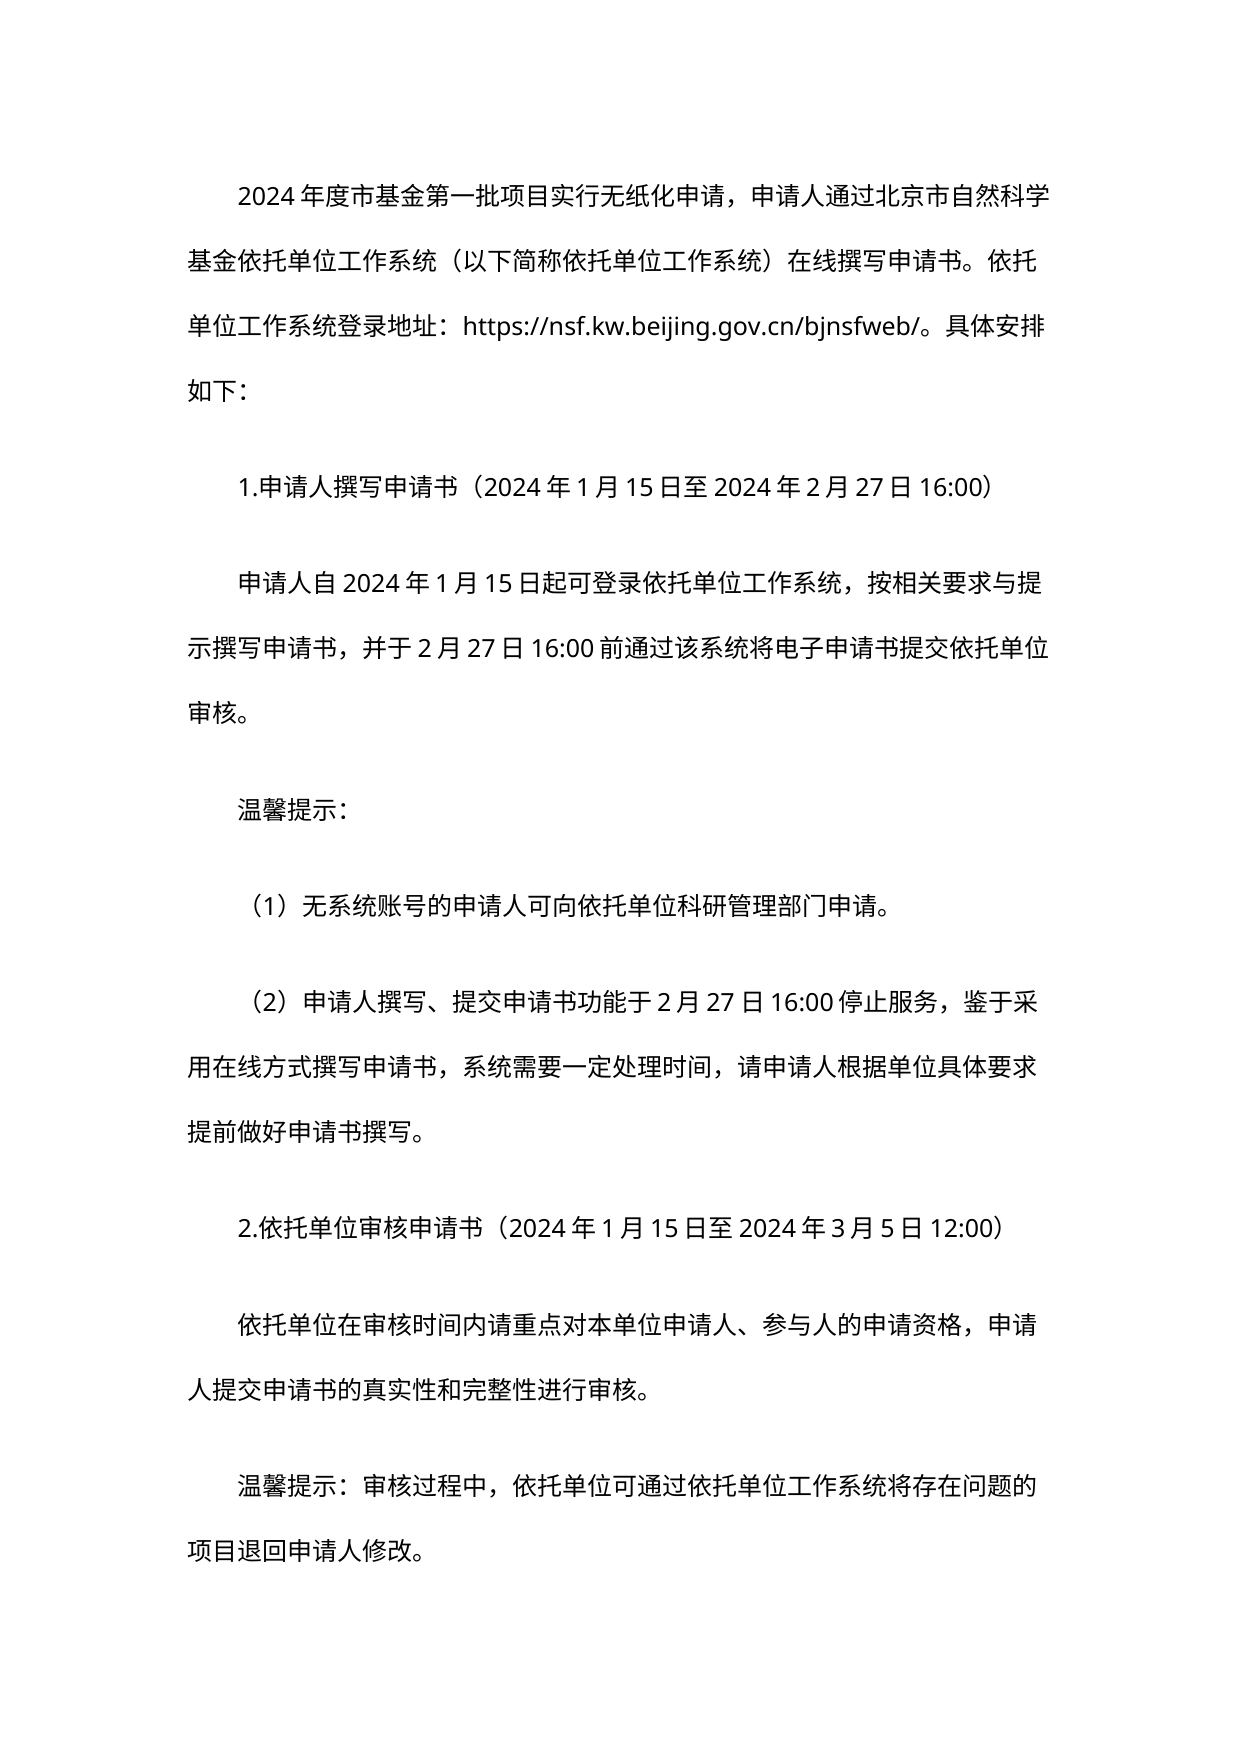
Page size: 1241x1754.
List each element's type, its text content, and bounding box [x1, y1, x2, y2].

text 1.申请人撰写申请书（2024年1月15日至2024年2月27日16:00） [187, 453, 1053, 518]
text 2.依托单位审核申请书（2024年1月15日至2024年3月5日12:00） [187, 1194, 1053, 1259]
text （2）申请人撰写、提交申请书功能于2月27日16:00停止服务，鉴于采用在线方式撰写申请书，系统需要一定处理时间，请申请人根据单位具体要求提前做好申请书撰写。 [187, 968, 1053, 1163]
text 申请人自2024年1月15日起可登录依托单位工作系统，按相关要求与提示撰写申请书，并于2月27日16:00前通过该系统将电子申请书提交依托单位审核。 [187, 549, 1053, 744]
text 温馨提示：审核过程中，依托单位可通过依托单位工作系统将存在问题的项目退回申请人修改。 [187, 1452, 1053, 1582]
text 2024年度市基金第一批项目实行无纸化申请，申请人通过北京市自然科学基金依托单位工作系统（以下简称依托单位工作系统）在线撰写申请书。依托单位工作系统登录地址：https://nsf.kw.beijing.gov.cn/bjnsfweb/。具体安排如下： [187, 162, 1053, 422]
text 温馨提示： [187, 776, 1053, 841]
text （1）无系统账号的申请人可向依托单位科研管理部门申请。 [187, 872, 1053, 937]
text 依托单位在审核时间内请重点对本单位申请人、参与人的申请资格，申请人提交申请书的真实性和完整性进行审核。 [187, 1291, 1053, 1421]
